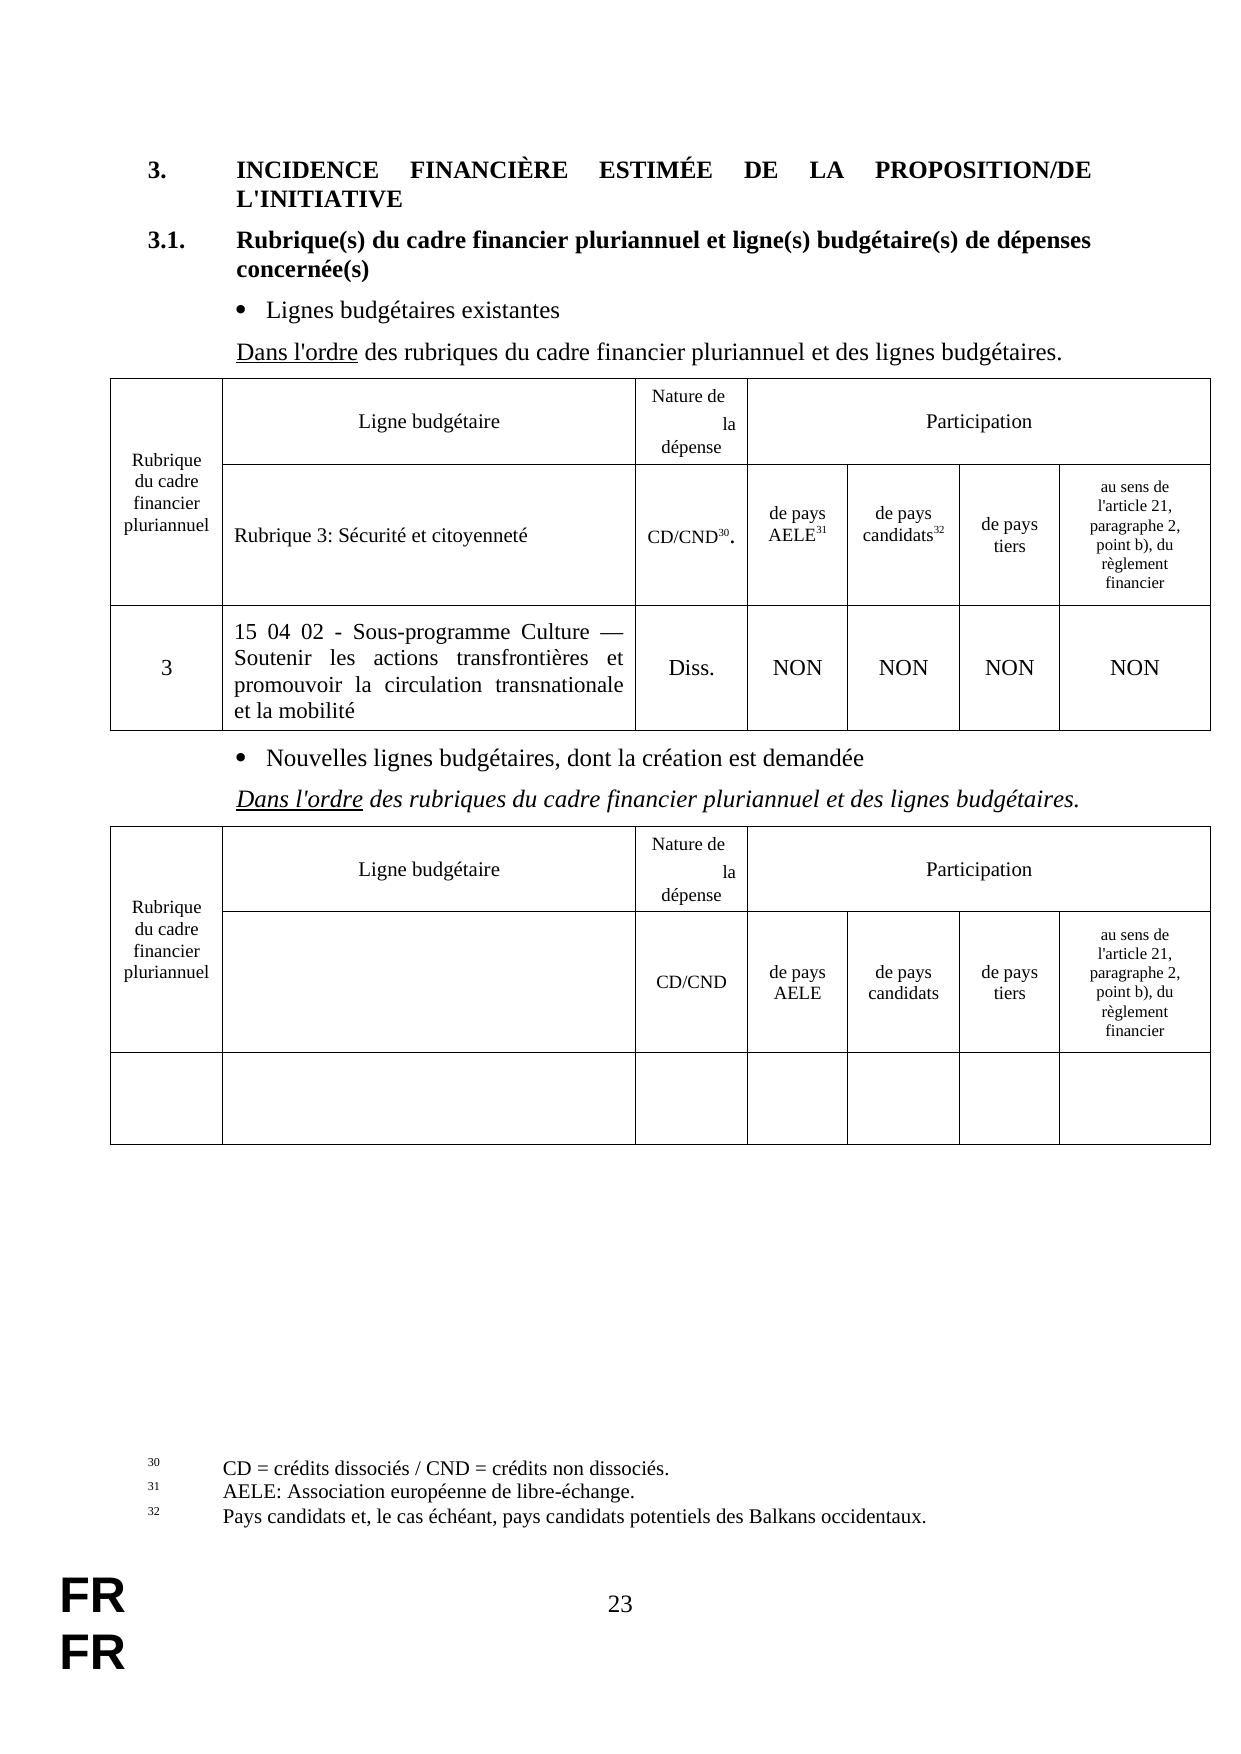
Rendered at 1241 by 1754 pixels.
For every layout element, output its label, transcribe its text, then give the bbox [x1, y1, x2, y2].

table_cell NON [1060, 606, 1210, 730]
table_header Participation [748, 827, 1210, 911]
table_header Rubrique du cadre financier pluriannuel [111, 827, 222, 1052]
table_cell de pays candidats [848, 465, 959, 604]
table_cell au sens de l'article 21, paragraphe 2, point b), du règlement financier [1060, 912, 1210, 1052]
table_header Ligne budgétaire [223, 379, 635, 463]
table_cell 15 04 02 - Sous-programme Culture — Soutenir les actions transfrontières et promouvoir la circulation transnationale et la mobilité [223, 606, 635, 730]
table_cell [748, 1053, 847, 1143]
text Dans l'ordre des rubriques du cadre financier pluriannuel et des lignes budgétaires. [236, 337, 1092, 366]
table_cell de pays tiers [960, 912, 1059, 1052]
subtitle 3. INCIDENCE FINANCIÈRE ESTIMÉE DE LA PROPOSITION/DE L'INITIATIVE [148, 156, 1092, 213]
subtitle 3.1. Rubrique(s) du cadre financier pluriannuel et ligne(s) budgétaire(s) de dépenses concernée(s) [148, 226, 1092, 283]
table_header Nature de la dépense [636, 379, 747, 463]
table_cell CD/CND. [636, 465, 747, 604]
table_header Participation [748, 379, 1210, 463]
table_cell de pays AELE [748, 912, 847, 1052]
table_cell [223, 912, 635, 1052]
table_cell Diss. [636, 606, 747, 730]
list Nouvelles lignes budgétaires, dont la création est demandée [236, 743, 1092, 772]
table_cell NON [960, 606, 1059, 730]
table_header Rubrique du cadre financier pluriannuel [111, 379, 222, 604]
table_cell NON [748, 606, 847, 730]
table_cell de pays tiers [960, 465, 1059, 604]
table_cell [960, 1053, 1059, 1143]
table_cell [636, 1053, 747, 1143]
table_cell de pays AELE [748, 465, 847, 604]
table_header Nature de la dépense [636, 827, 747, 911]
table_cell au sens de l'article 21, paragraphe 2, point b), du règlement financier [1060, 465, 1210, 604]
table_cell [848, 1053, 959, 1143]
table_cell Rubrique 3: Sécurité et citoyenneté [223, 465, 635, 604]
table_cell [223, 1053, 635, 1143]
list Lignes budgétaires existantes [236, 296, 1092, 324]
text Dans l'ordre des rubriques du cadre financier pluriannuel et des lignes budgétaires. [236, 784, 1092, 813]
table_cell de pays candidats [848, 912, 959, 1052]
table_cell [111, 1053, 222, 1143]
table_cell NON [848, 606, 959, 730]
table_cell 3 [111, 606, 222, 730]
table_cell CD/CND [636, 912, 747, 1052]
table_header Ligne budgétaire [223, 827, 635, 911]
table_cell [1060, 1053, 1210, 1143]
